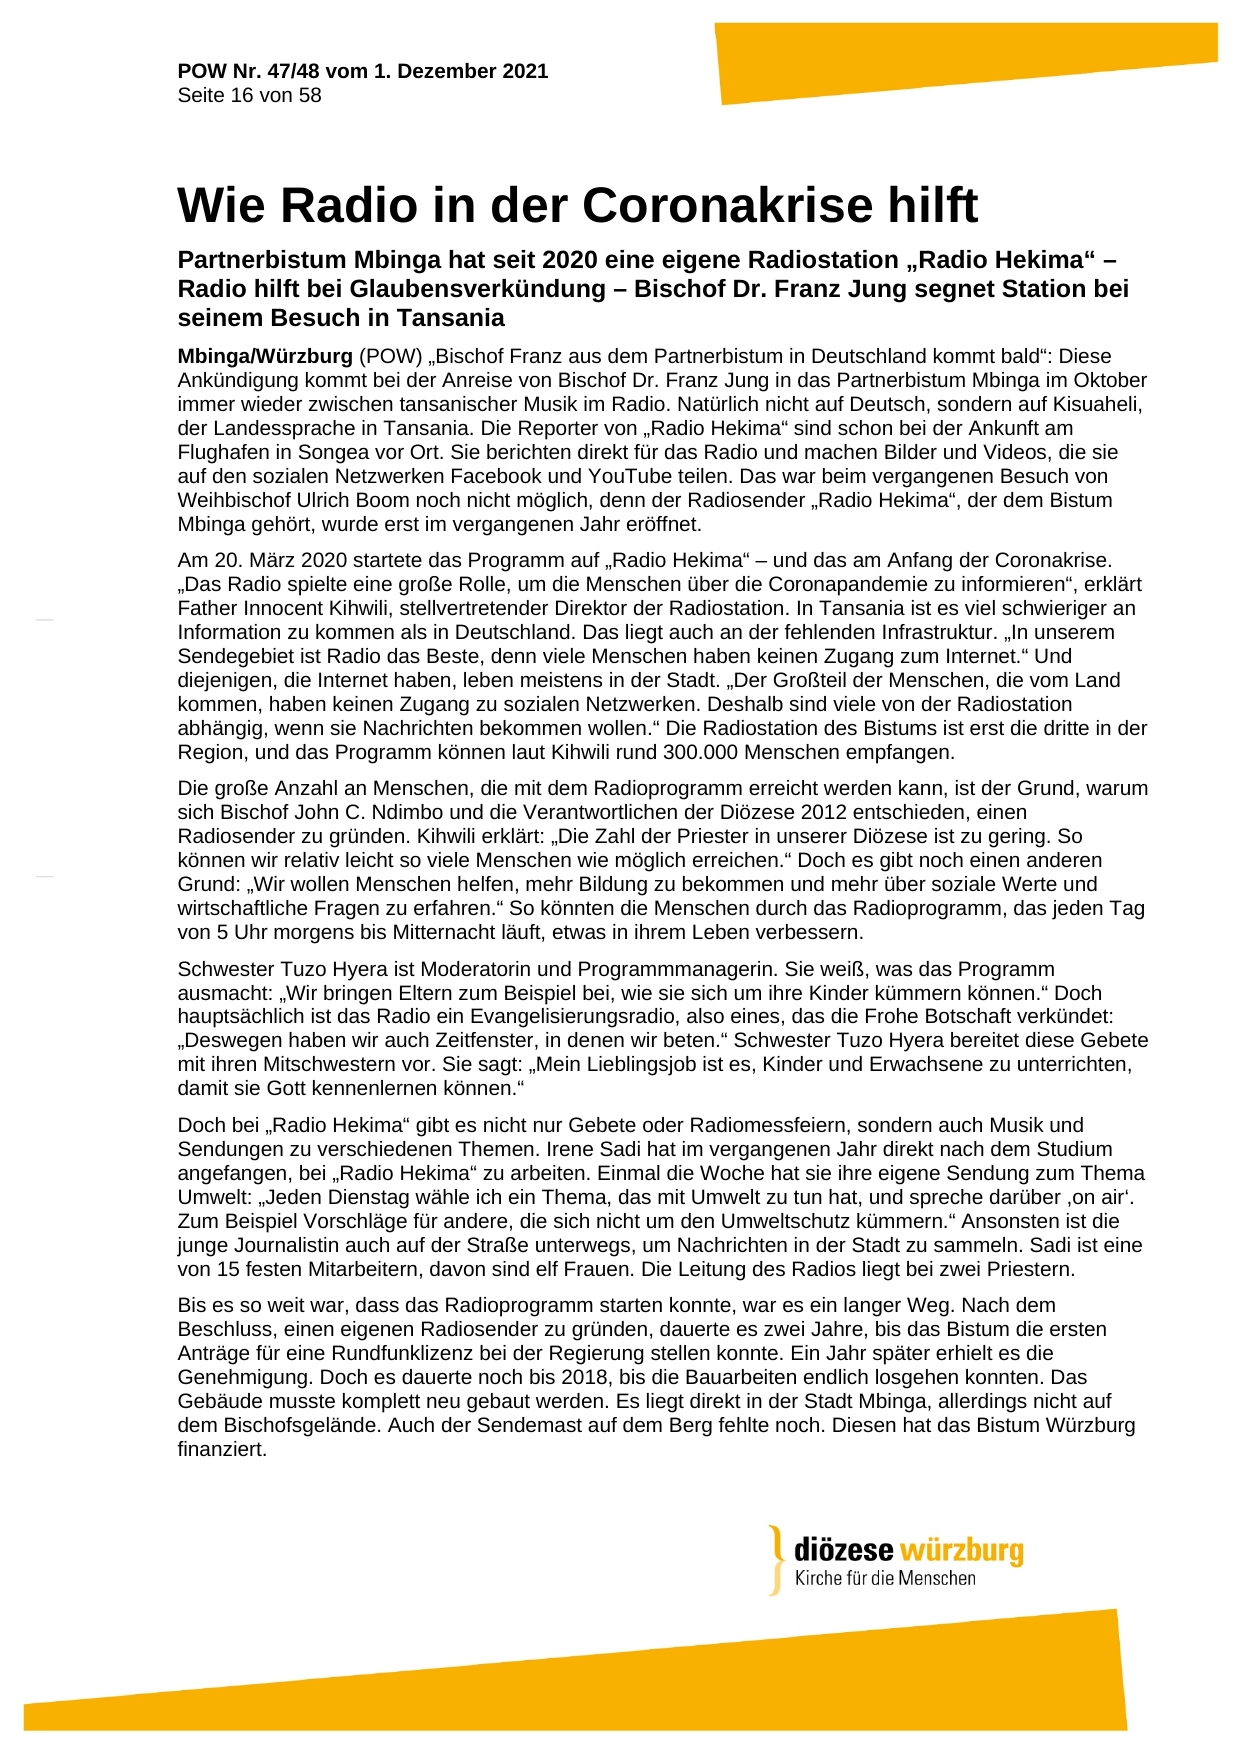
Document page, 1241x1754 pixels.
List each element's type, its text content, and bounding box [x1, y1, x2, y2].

text Mbinga/Würzburg (POW) „Bischof Franz aus dem Partnerbistum in Deutschland kommt bald“: Diese Ankündigung kommt bei der Anreise von Bischof Dr. Franz Jung in das Partnerbistum Mbinga im Oktober immer wieder zwischen tansanischer Musik im Radio. Natürlich nicht auf Deutsch, sondern auf Kisuaheli, der Landessprache in Tansania. Die Reporter von „Radio Hekima“ sind schon bei der Ankunft am Flughafen in Songea vor Ort. Sie berichten direkt für das Radio und machen Bilder und Videos, die sie auf den sozialen Netzwerken Facebook und YouTube teilen. Das war beim vergangenen Besuch von Weihbischof Ulrich Boom noch nicht möglich, denn der Radiosender „Radio Hekima“, der dem Bistum Mbinga gehört, wurde erst im vergangenen Jahr eröffnet. [177, 344, 1152, 536]
text Doch bei „Radio Hekima“ gibt es nicht nur Gebete oder Radiomessfeiern, sondern auch Musik und Sendungen zu verschiedenen Themen. Irene Sadi hat im vergangenen Jahr direkt nach dem Studium angefangen, bei „Radio Hekima“ zu arbeiten. Einmal die Woche hat sie ihre eigene Sendung zum Thema Umwelt: „Jeden Dienstag wähle ich ein Thema, das mit Umwelt zu tun hat, und spreche darüber ,on air‘. Zum Beispiel Vorschläge für andere, die sich nicht um den Umweltschutz kümmern.“ Ansonsten ist die junge Journalistin auch auf der Straße unterwegs, um Nachrichten in der Stadt zu sammeln. Sadi ist eine von 15 festen Mitarbeitern, davon sind elf Frauen. Die Leitung des Radios liegt bei zwei Priestern. [177, 1113, 1152, 1280]
text Bis es so weit war, dass das Radioprogramm starten konnte, war es ein langer Weg. Nach dem Beschluss, einen eigenen Radiosender zu gründen, dauerte es zwei Jahre, bis das Bistum die ersten Anträge für eine Rundfunklizenz bei der Regierung stellen konnte. Ein Jahr später erhielt es die Genehmigung. Doch es dauerte noch bis 2018, bis die Bauarbeiten endlich losgehen konnten. Das Gebäude musste komplett neu gebaut werden. Es liegt direkt in der Stadt Mbinga, allerdings nicht auf dem Bischofsgelände. Auch der Sendemast auf dem Berg fehlte noch. Diesen hat das Bistum Würzburg finanziert. [177, 1293, 1152, 1461]
subtitle Wie Radio in der Coronakrise hilft [177, 175, 1152, 233]
picture [0, 0, 1241, 1754]
text Die große Anzahl an Menschen, die mit dem Radioprogramm erreicht werden kann, ist der Grund, warum sich Bischof John C. Ndimbo und die Verantwortlichen der Diözese 2012 entschieden, einen Radiosender zu gründen. Kihwili erklärt: „Die Zahl der Priester in unserer Diözese ist zu gering. So können wir relativ leicht so viele Menschen wie möglich erreichen.“ Doch es gibt noch einen anderen Grund: „Wir wollen Menschen helfen, mehr Bildung zu bekommen und mehr über soziale Werte und wirtschaftliche Fragen zu erfahren.“ So könnten die Menschen durch das Radioprogramm, das jeden Tag von 5 Uhr morgens bis Mitternacht läuft, etwas in ihrem Leben verbessern. [177, 776, 1152, 944]
text Partnerbistum Mbinga hat seit 2020 eine eigene Radiostation „Radio Hekima“ – Radio hilft bei Glaubensverkündung – Bischof Dr. Franz Jung segnet Station bei seinem Besuch in Tansania [177, 245, 1152, 331]
text Am 20. März 2020 startete das Programm auf „Radio Hekima“ – und das am Anfang der Coronakrise. „Das Radio spielte eine große Rolle, um die Menschen über die Coronapandemie zu informieren“, erklärt Father Innocent Kihwili, stellvertretender Direktor der Radiostation. In Tansania ist es viel schwieriger an Information zu kommen als in Deutschland. Das liegt auch an der fehlenden Infrastruktur. „In unserem Sendegebiet ist Radio das Beste, denn viele Menschen haben keinen Zugang zum Internet.“ Und diejenigen, die Internet haben, leben meistens in der Stadt. „Der Großteil der Menschen, die vom Land kommen, haben keinen Zugang zu sozialen Netzwerken. Deshalb sind viele von der Radiostation abhängig, wenn sie Nachrichten bekommen wollen.“ Die Radiostation des Bistums ist erst die dritte in der Region, und das Programm können laut Kihwili rund 300.000 Menschen empfangen. [177, 548, 1152, 764]
text Schwester Tuzo Hyera ist Moderatorin und Programmmanagerin. Sie weiß, was das Programm ausmacht: „Wir bringen Eltern zum Beispiel bei, wie sie sich um ihre Kinder kümmern können.“ Doch hauptsächlich ist das Radio ein Evangelisierungsradio, also eines, das die Frohe Botschaft verkündet: „Deswegen haben wir auch Zeitfenster, in denen wir beten.“ Schwester Tuzo Hyera bereitet diese Gebete mit ihren Mitschwestern vor. Sie sagt: „Mein Lieblingsjob ist es, Kinder und Erwachsene zu unterrichten, damit sie Gott kennenlernen können.“ [177, 956, 1152, 1100]
